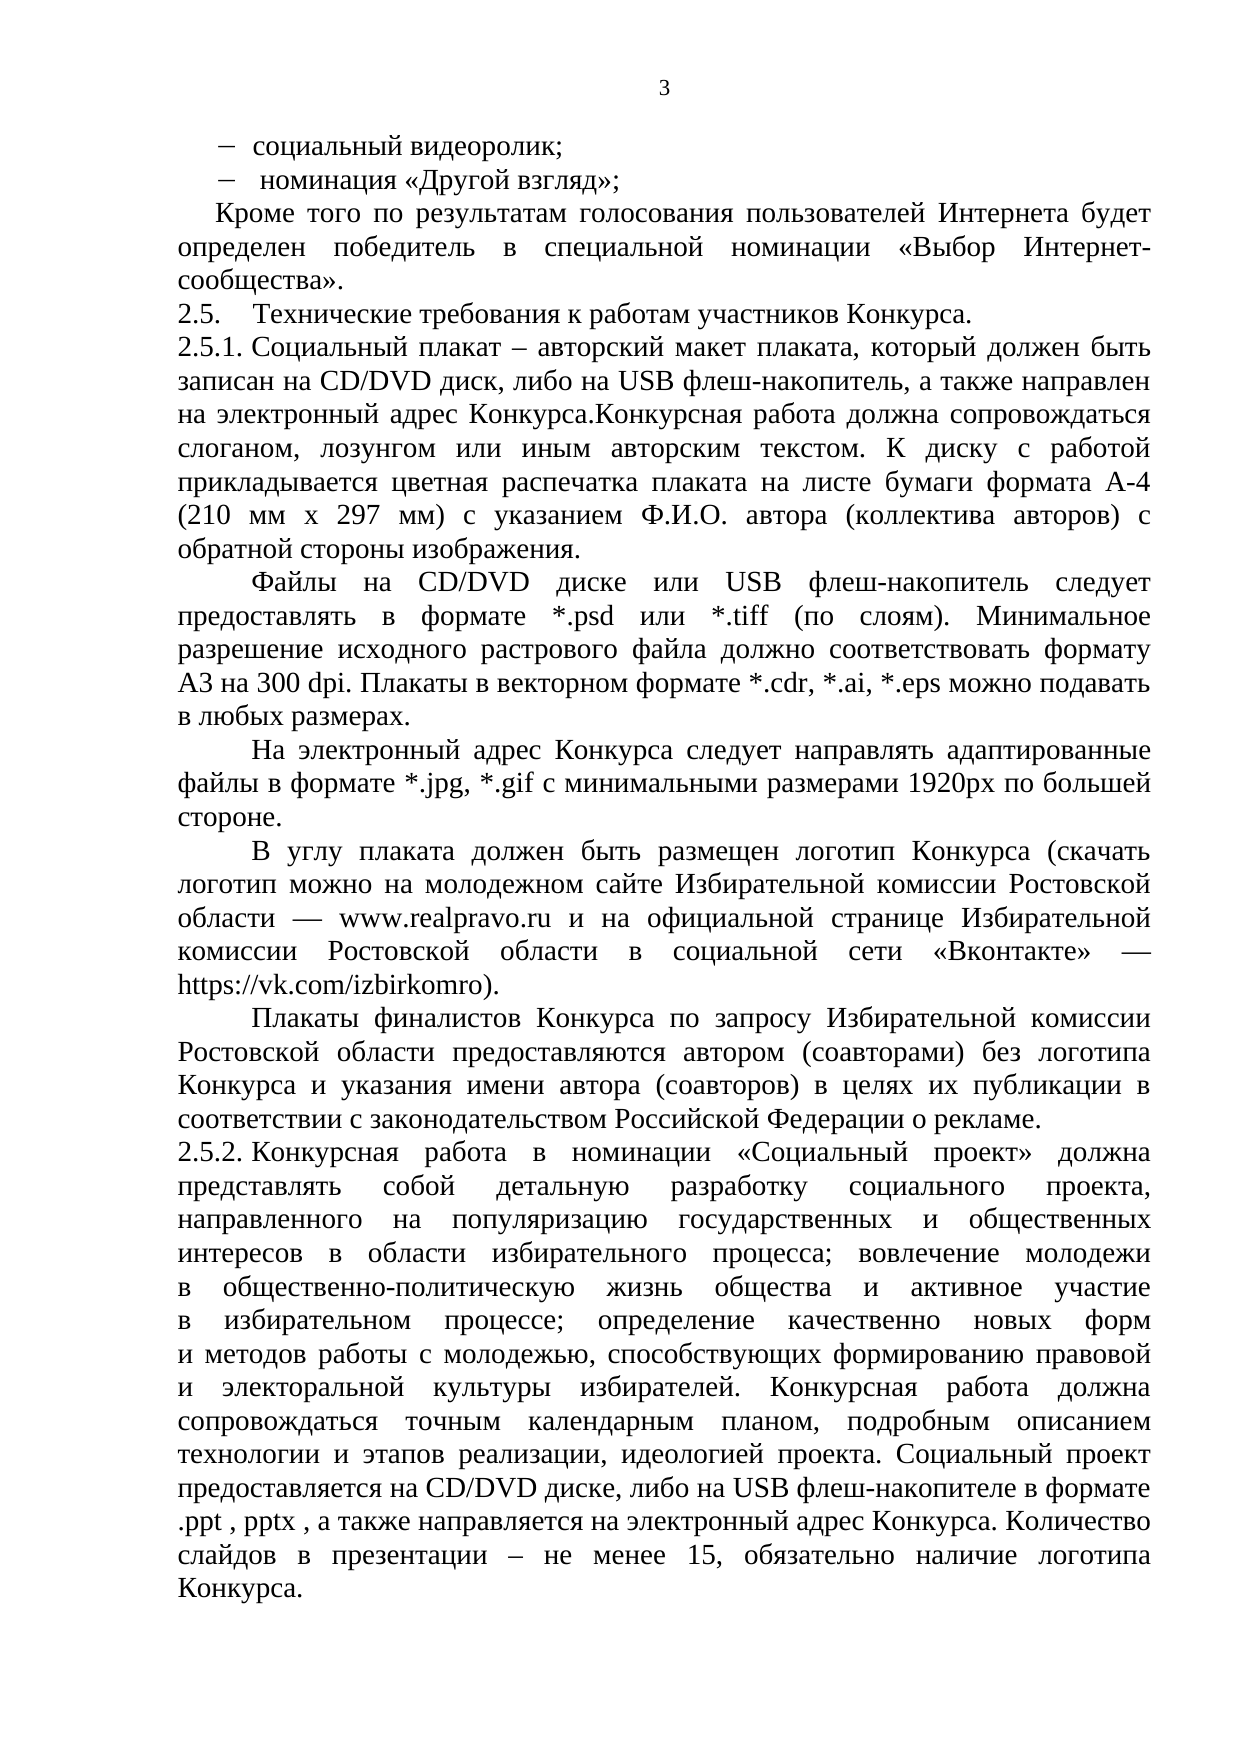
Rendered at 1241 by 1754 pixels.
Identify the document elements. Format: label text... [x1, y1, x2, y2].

list Конкурсная работа в номинации «Социальный проект» должна представлять собой детальную разработку социального проекта, направленного на популяризацию государственных и общественных интересов в области избирательного процесса; вовлечение молодежи в общественно-политическую жизнь общества и активное участие в избирательном процессе; определение качественно новых форм и методов работы с молодежью, способствующих формированию правовой и электоральной культуры избирателей. Конкурсная работа должна сопровождаться точным календарным планом, подробным описанием технологии и этапов реализации, идеологией проекта. Социальный проект предоставляется на CD/DVD диске, либо на USB флеш-накопителе в формате .ppt , pptx , а также направляется на электронный адрес Конкурса. Количество слайдов в презентации – не менее 15, обязательно наличие логотипа Конкурса. [177, 1134, 1152, 1604]
list Технические требования к работам участников Конкурса. [177, 296, 1152, 329]
list На электронный адрес Конкурса следует направлять адаптированные файлы в формате *.jpg, *.gif с минимальными размерами 1920px по большей стороне. [177, 732, 1152, 833]
list В углу плаката должен быть размещен логотип Конкурса (скачать логотип можно на молодежном сайте Избирательной комиссии Ростовской области — www.realpravo.ru и на официальной странице Избирательной комиссии Ростовской области в социальной сети «Вконтакте» — https://vk.com/izbirkomro). [177, 833, 1152, 1000]
text Кроме того по результатам голосования пользователей Интернета будет определен победитель в специальной номинации «Выбор Интернет-сообщества». [177, 195, 1152, 296]
list номинация «Другой взгляд»; [215, 162, 1152, 195]
list Социальный плакат – авторский макет плаката, который должен быть записан на CD/DVD диск, либо на USB флеш-накопитель, а также направлен на электронный адрес Конкурса.Конкурсная работа должна сопровождаться слоганом, лозунгом или иным авторским текстом. К диску с работой прикладывается цветная распечатка плаката на листе бумаги формата А-4 (210 мм х 297 мм) с указанием Ф.И.О. автора (коллектива авторов) с обратной стороны изображения. [177, 329, 1152, 564]
list социальный видеоролик; [215, 128, 1152, 162]
list Плакаты финалистов Конкурса по запросу Избирательной комиссии Ростовской области предоставляются автором (соавторами) без логотипа Конкурса и указания имени автора (соавторов) в целях их публикации в соответствии с законодательством Российской Федерации о рекламе. [177, 1000, 1152, 1134]
list Файлы на CD/DVD диске или USB флеш-накопитель следует предоставлять в формате *.psd или *.tiff (по слоям). Минимальное разрешение исходного растрового файла должно соответствовать формату А3 на 300 dpi. Плакаты в векторном формате *.cdr, *.ai, *.eps можно подавать в любых размерах. [177, 564, 1152, 732]
